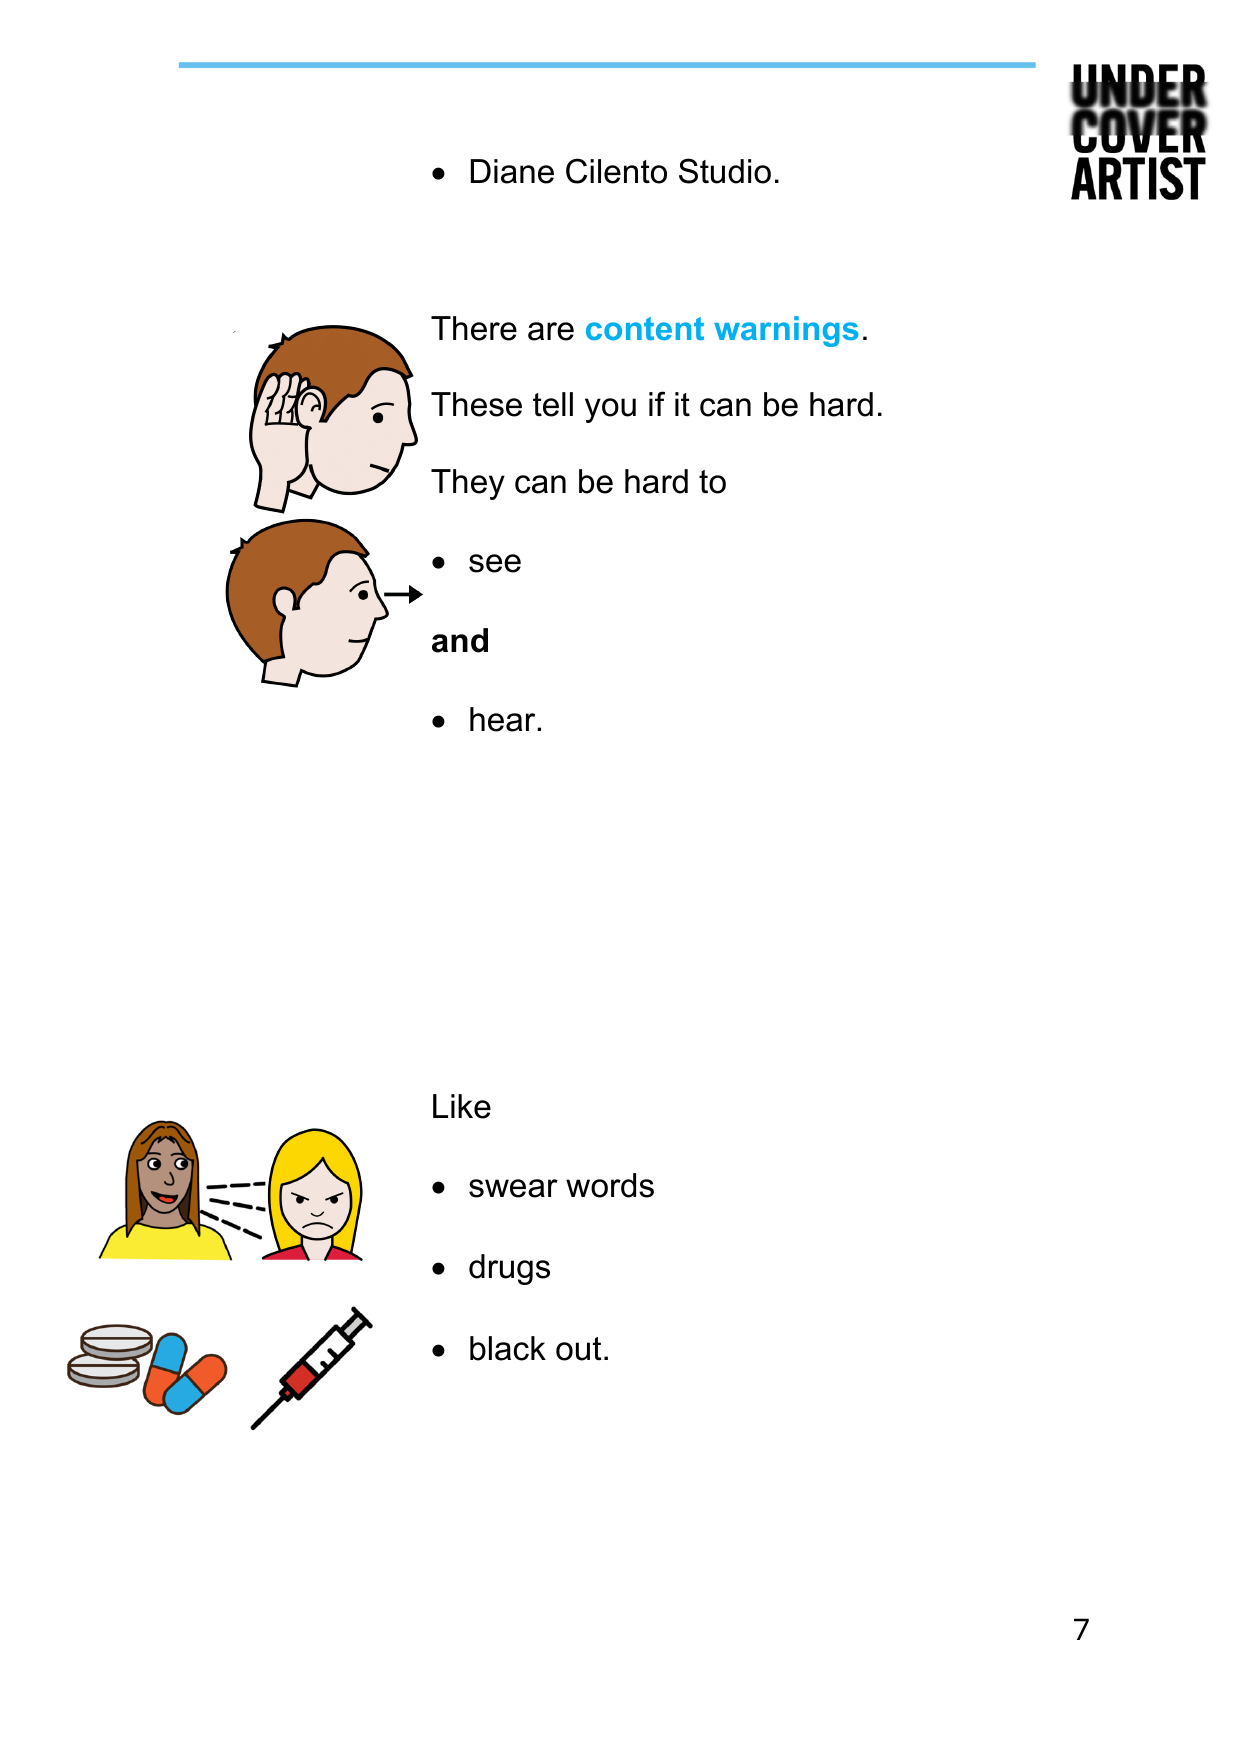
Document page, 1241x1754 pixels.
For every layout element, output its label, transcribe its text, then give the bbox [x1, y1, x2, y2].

list Diane Cilento Studio. [431, 150, 1090, 191]
list swear words [431, 1164, 1090, 1204]
list drugs [431, 1245, 1090, 1286]
list see [431, 539, 1090, 580]
picture [108, 0, 1241, 209]
picture [61, 1041, 399, 1461]
list hear. [431, 698, 1090, 738]
text There are content warnings. [431, 308, 1090, 347]
text Like [431, 1087, 1090, 1125]
text and [431, 621, 1090, 659]
list black out. [431, 1327, 1090, 1368]
picture [221, 314, 429, 707]
text These tell you if it can be hard. [431, 385, 1090, 424]
text They can be hard to [431, 462, 1090, 501]
